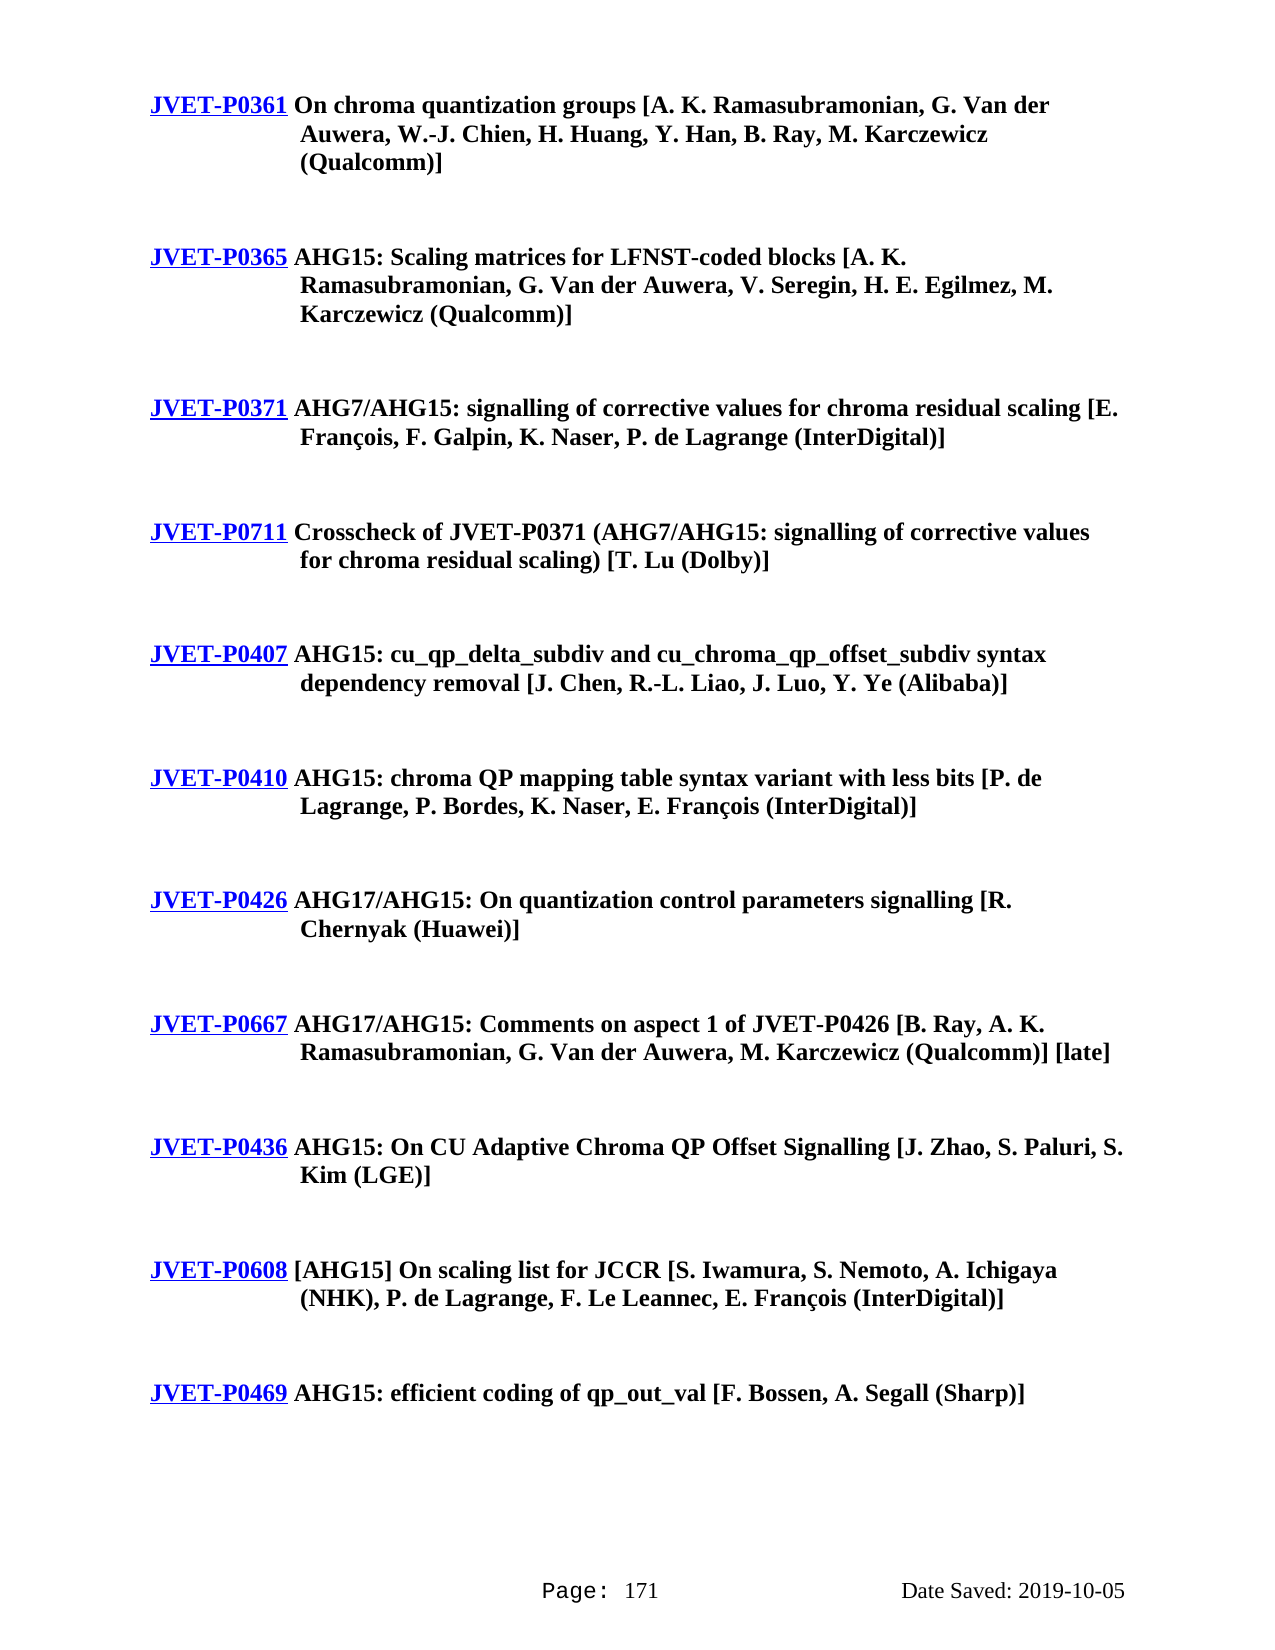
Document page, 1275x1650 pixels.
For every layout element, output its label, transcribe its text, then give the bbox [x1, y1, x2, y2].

subtitle JVET-P0667 AHG17/AHG15: Comments on aspect 1 of JVET-P0426 [B. Ray, A. K. Ramasubramonian, G. Van der Auwera, M. Karczewicz (Qualcomm)] [late] [150, 1009, 1125, 1066]
subtitle JVET-P0711 Crosscheck of JVET-P0371 (AHG7/AHG15: signalling of corrective values for chroma residual scaling) [T. Lu (Dolby)] [150, 517, 1125, 574]
subtitle JVET-P0410 AHG15: chroma QP mapping table syntax variant with less bits [P. de Lagrange, P. Bordes, K. Naser, E. François (InterDigital)] [150, 763, 1125, 820]
subtitle JVET-P0436 AHG15: On CU Adaptive Chroma QP Offset Signalling [J. Zhao, S. Paluri, S. Kim (LGE)] [150, 1132, 1125, 1189]
subtitle JVET-P0365 AHG15: Scaling matrices for LFNST-coded blocks [A. K. Ramasubramonian, G. Van der Auwera, V. Seregin, H. E. Egilmez, M. Karczewicz (Qualcomm)] [150, 242, 1125, 328]
subtitle JVET-P0407 AHG15: cu_qp_delta_subdiv and cu_chroma_qp_offset_subdiv syntax dependency removal [J. Chen, R.-L. Liao, J. Luo, Y. Ye (Alibaba)] [150, 639, 1125, 697]
subtitle JVET-P0426 AHG17/AHG15: On quantization control parameters signalling [R. Chernyak (Huawei)] [150, 886, 1125, 943]
subtitle JVET-P0469 AHG15: efficient coding of qp_out_val [F. Bossen, A. Segall (Sharp)] [150, 1378, 1125, 1406]
subtitle JVET-P0371 AHG7/AHG15: signalling of corrective values for chroma residual scaling [E. François, F. Galpin, K. Naser, P. de Lagrange (InterDigital)] [150, 393, 1125, 451]
subtitle JVET-P0608 [AHG15] On scaling list for JCCR [S. Iwamura, S. Nemoto, A. Ichigaya (NHK), P. de Lagrange, F. Le Leannec, E. François (InterDigital)] [150, 1255, 1125, 1312]
subtitle JVET-P0361 On chroma quantization groups [A. K. Ramasubramonian, G. Van der Auwera, W.-J. Chien, H. Huang, Y. Han, B. Ray, M. Karczewicz (Qualcomm)] [150, 90, 1125, 176]
